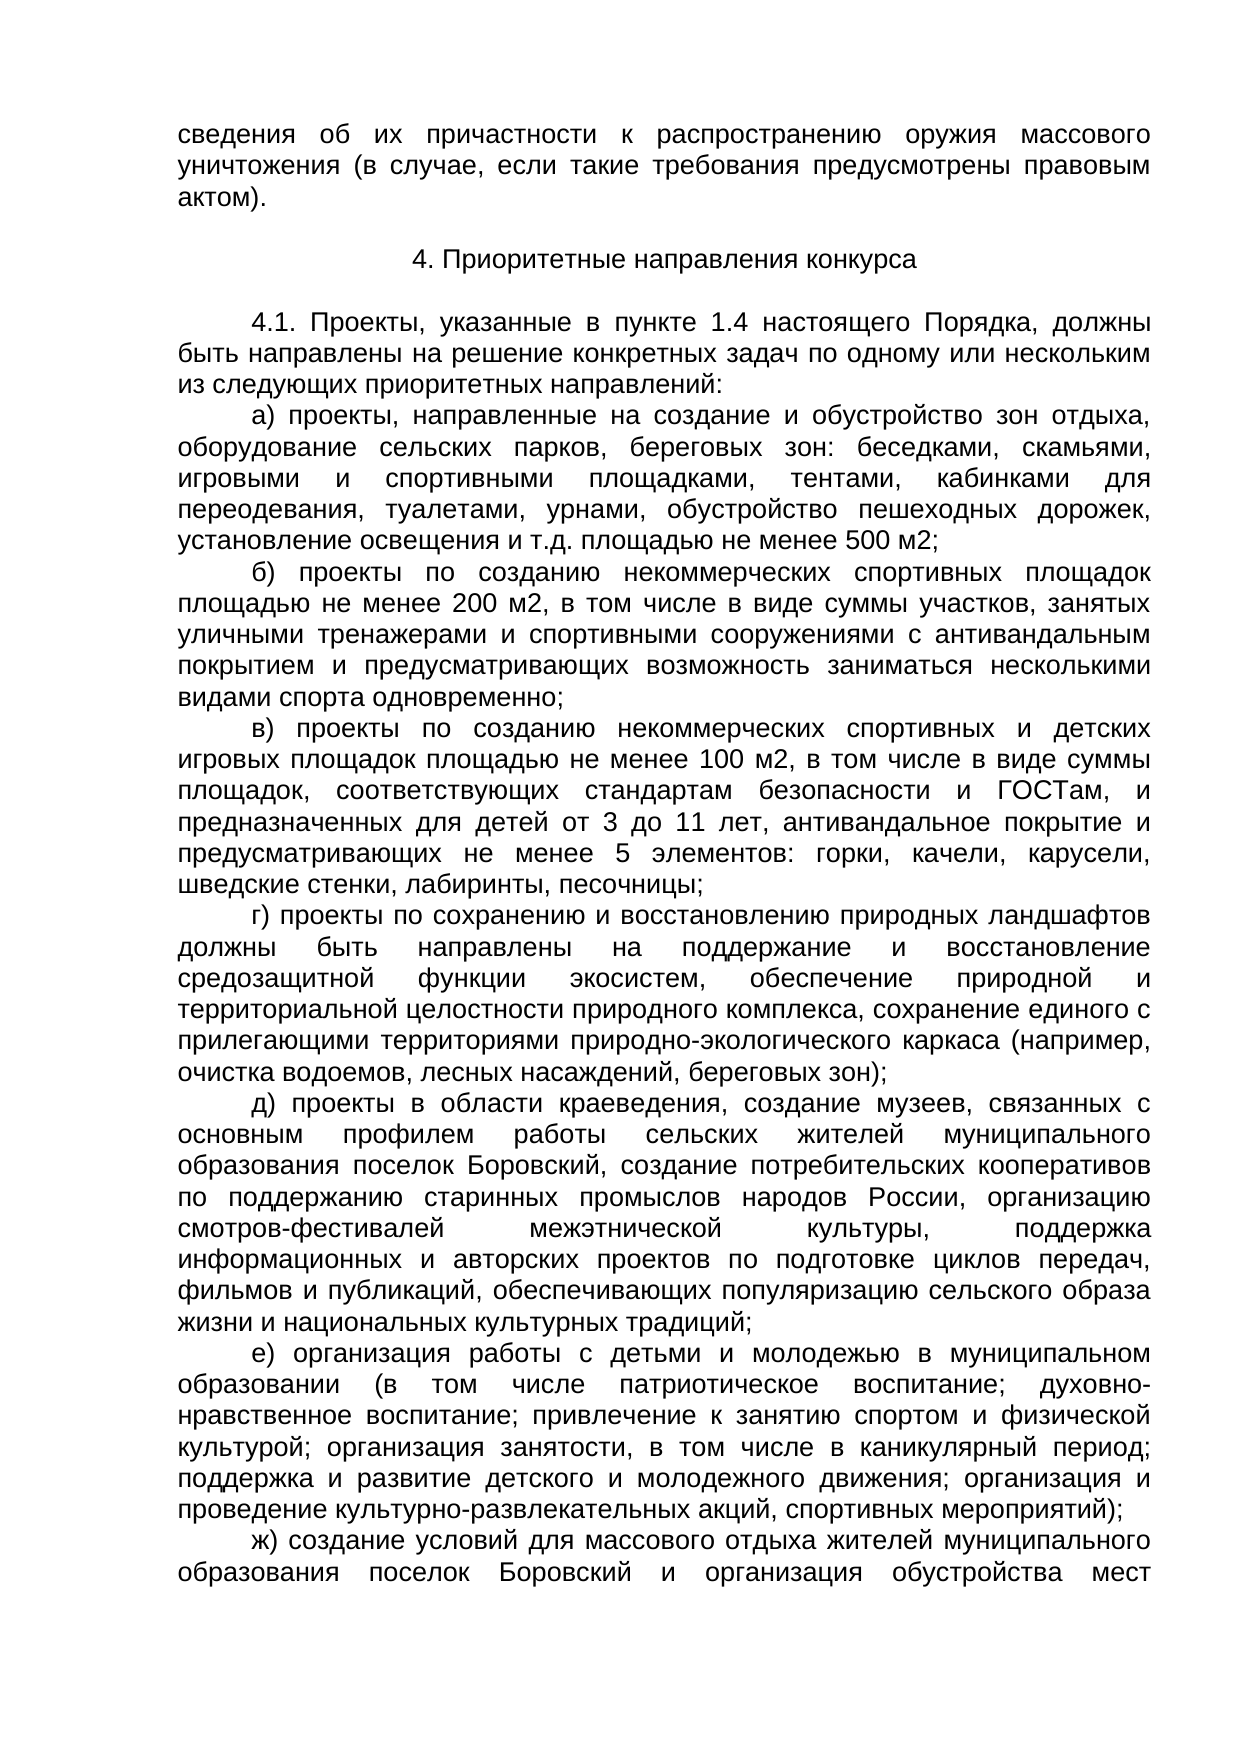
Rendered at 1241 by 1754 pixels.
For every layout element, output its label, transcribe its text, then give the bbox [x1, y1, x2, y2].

text б) проекты по созданию некоммерческих спортивных площадок площадью не менее 200 м2, в том числе в виде суммы участков, занятых уличными тренажерами и спортивными сооружениями с антивандальным покрытием и предусматривающих возможность заниматься несколькими видами спорта одновременно; [177, 556, 1152, 712]
text в) проекты по созданию некоммерческих спортивных и детских игровых площадок площадью не менее 100 м2, в том числе в виде суммы площадок, соответствующих стандартам безопасности и ГОСТам, и предназначенных для детей от 3 до 11 лет, антивандальное покрытие и предусматривающих не менее 5 элементов: горки, качели, карусели, шведские стенки, лабиринты, песочницы; [177, 712, 1152, 899]
text д) проекты в области краеведения, создание музеев, связанных с основным профилем работы сельских жителей муниципального образования поселок Боровский, создание потребительских кооперативов по поддержанию старинных промыслов народов России, организацию смотров-фестивалей межэтнической культуры, поддержка информационных и авторских проектов по подготовке циклов передач, фильмов и публикаций, обеспечивающих популяризацию сельского образа жизни и национальных культурных традиций; [177, 1087, 1152, 1337]
text г) проекты по сохранению и восстановлению природных ландшафтов должны быть направлены на поддержание и восстановление средозащитной функции экосистем, обеспечение природной и территориальной целостности природного комплекса, сохранение единого с прилегающими территориями природно-экологического каркаса (например, очистка водоемов, лесных насаждений, береговых зон); [177, 899, 1152, 1087]
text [177, 118, 1152, 212]
text е) организация работы с детьми и молодежью в муниципальном образовании (в том числе патриотическое воспитание; духовно-нравственное воспитание; привлечение к занятию спортом и физической культурой; организация занятости, в том числе в каникулярный период; поддержка и развитие детского и молодежного движения; организация и проведение культурно-развлекательных акций, спортивных мероприятий); [177, 1337, 1152, 1524]
text 4.1. Проекты, указанные в пункте 1.4 настоящего Порядка, должны быть направлены на решение конкретных задач по одному или нескольким из следующих приоритетных направлений: [177, 306, 1152, 399]
text 4. Приоритетные направления конкурса [177, 243, 1152, 274]
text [177, 1524, 1152, 1587]
text а) проекты, направленные на создание и обустройство зон отдыха, оборудование сельских парков, береговых зон: беседками, скамьями, игровыми и спортивными площадками, тентами, кабинками для переодевания, туалетами, урнами, обустройство пешеходных дорожек, установление освещения и т.д. площадью не менее 500 м2; [177, 399, 1152, 556]
